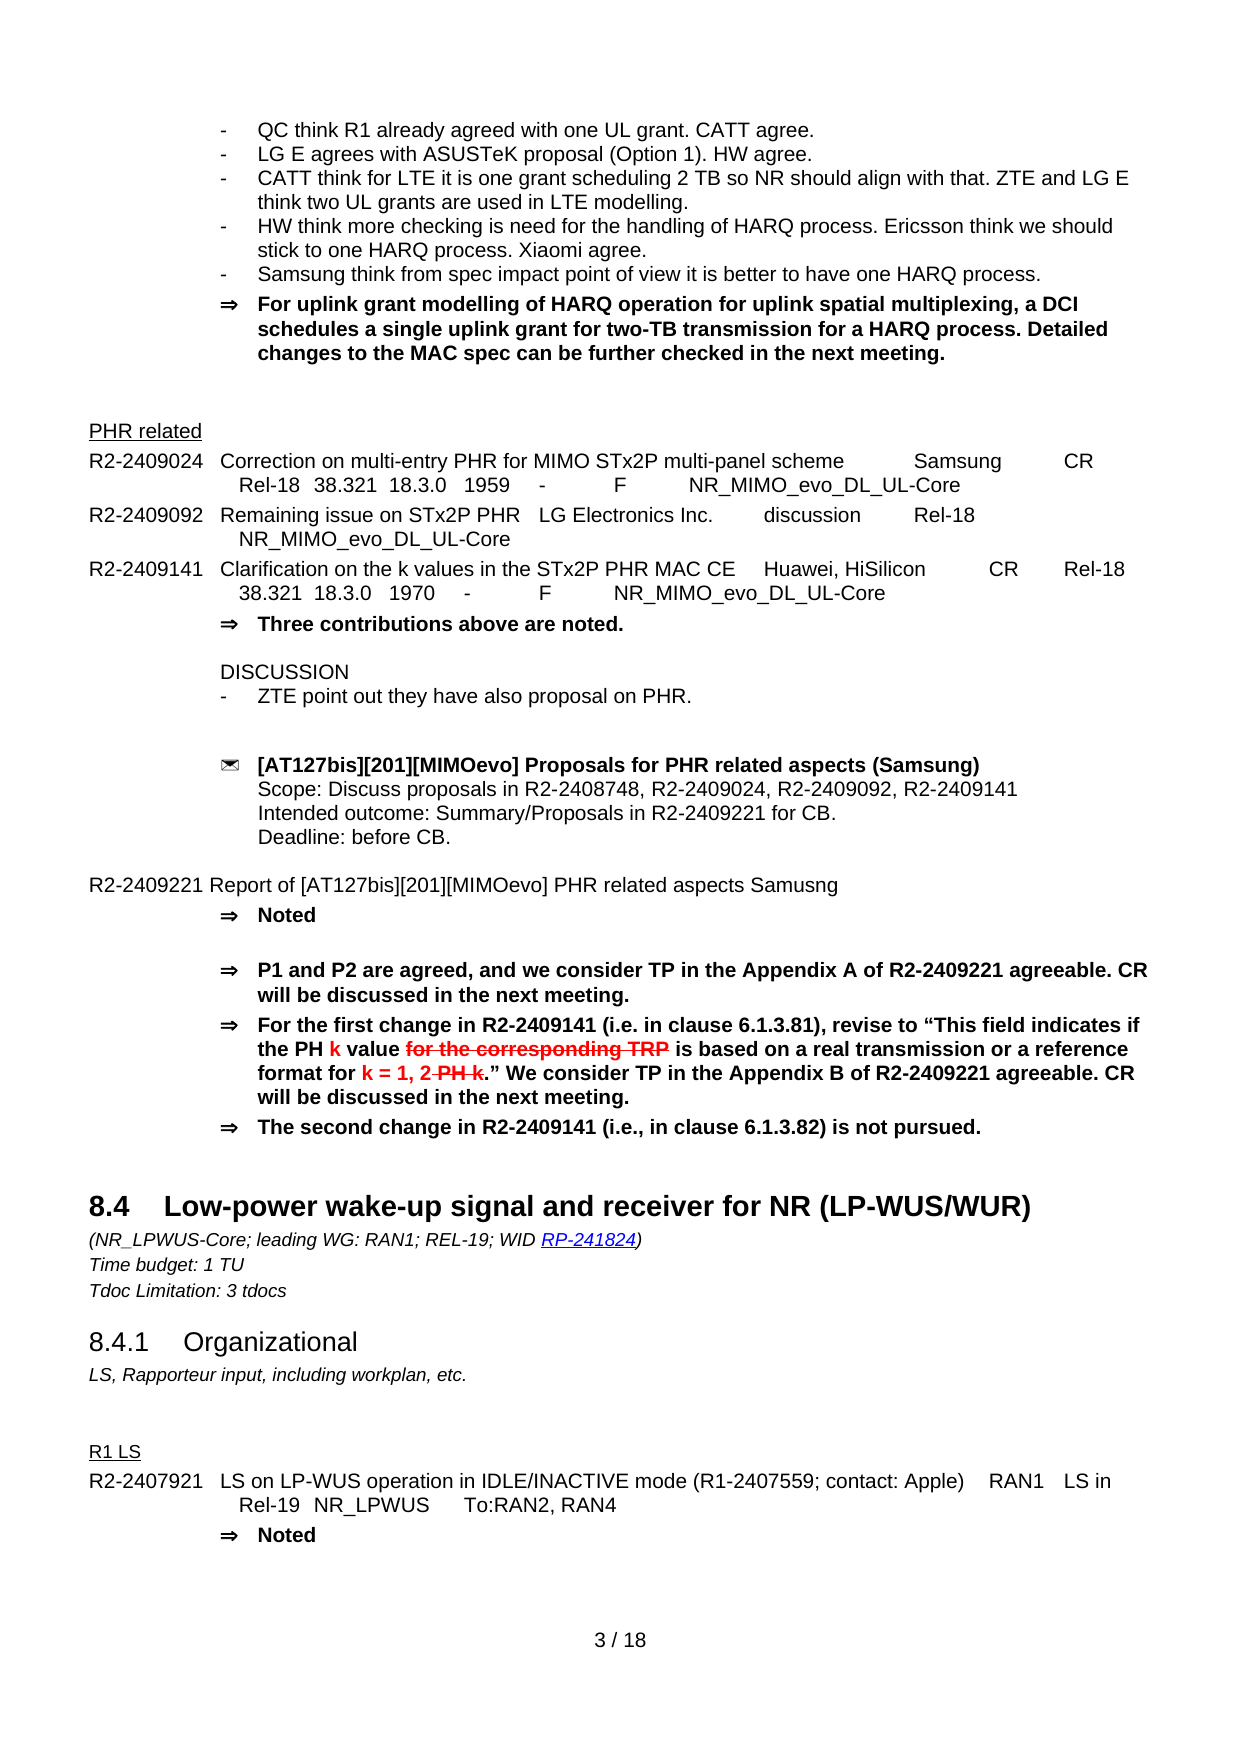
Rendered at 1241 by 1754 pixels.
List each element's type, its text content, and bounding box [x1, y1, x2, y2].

title R2-2407921 LS on LP-WUS operation in IDLE/INACTIVE mode (R1-2407559; contact: Apple) RAN1 LS in Rel-19 NR_LPWUS To:RAN2, RAN4 [89, 1469, 1152, 1517]
text R2-2409221 Report of [AT127bis][201][MIMOevo] PHR related aspects Samusng [89, 873, 1152, 897]
list CATT think for LTE it is one grant scheduling 2 TB so NR should align with that. ZTE and LG E think two UL grants are used in LTE modelling. [220, 166, 1152, 214]
text R1 LS [89, 1441, 1152, 1463]
list LG E agrees with ASUSTeK proposal (Option 1). HW agree. [220, 142, 1152, 166]
text Time budget: 1 TU [89, 1254, 1152, 1276]
title R2-2409024 Correction on multi-entry PHR for MIMO STx2P multi-panel scheme Samsung CR Rel-18 38.321 18.3.0 1959 - F NR_MIMO_evo_DL_UL-Core [89, 449, 1152, 497]
text Scope: Discuss proposals in R2-2408748, R2-2409024, R2-2409092, R2-2409141 [257, 777, 1152, 801]
text Three contributions above are noted. [220, 611, 1152, 636]
subtitle 8.4 Low-power wake-up signal and receiver for NR (LP-WUS/WUR) [89, 1189, 1152, 1222]
list Samsung think from spec impact point of view it is better to have one HARQ process. [220, 262, 1152, 286]
text P1 and P2 are agreed, and we consider TP in the Appendix A of R2-2409221 agreeable. CR will be discussed in the next meeting. [220, 958, 1152, 1006]
title R2-2409092 Remaining issue on STx2P PHR LG Electronics Inc. discussion Rel-18 NR_MIMO_evo_DL_UL-Core [89, 503, 1152, 551]
text Tdoc Limitation: 3 tdocs [89, 1280, 1152, 1301]
text For the first change in R2-2409141 (i.e. in clause 6.1.3.81), revise to “This field indicates if the PH k value for the corresponding TRP is based on a real transmission or a reference format for k = 1, 2 PH k.” We consider TP in the Appendix B of R2-2409221 agreeable. CR will be discussed in the next meeting. [220, 1013, 1152, 1109]
text (NR_LPWUS-Core; leading WG: RAN1; REL-19; WID RP-241824) [89, 1228, 1152, 1250]
title R2-2409141 Clarification on the k values in the STx2P PHR MAC CE Huawei, HiSilicon CR Rel-18 38.321 18.3.0 1970 - F NR_MIMO_evo_DL_UL-Core [89, 557, 1152, 605]
text LS, Rapporteur input, including workplan, etc. [89, 1364, 1152, 1386]
text DISCUSSION [220, 660, 1152, 684]
list ZTE point out they have also proposal on PHR. [220, 684, 1152, 708]
list QC think R1 already agreed with one UL grant. CATT agree. [220, 118, 1152, 142]
text Deadline: before CB. [220, 825, 1152, 849]
text [AT127bis][201][MIMOevo] Proposals for PHR related aspects (Samsung) [220, 753, 1152, 777]
text Noted [220, 1523, 1152, 1548]
text The second change in R2-2409141 (i.e., in clause 6.1.3.82) is not pursued. [220, 1115, 1152, 1140]
text Intended outcome: Summary/Proposals in R2-2409221 for CB. [220, 801, 1152, 825]
title PHR related [89, 419, 1152, 443]
list HW think more checking is need for the handling of HARQ process. Ericsson think we should stick to one HARQ process. Xiaomi agree. [220, 214, 1152, 262]
text For uplink grant modelling of HARQ operation for uplink spatial multiplexing, a DCI schedules a single uplink grant for two-TB transmission for a HARQ process. Detailed changes to the MAC spec can be further checked in the next meeting. [220, 292, 1152, 364]
subtitle 8.4.1 Organizational [89, 1326, 1152, 1358]
text Noted [220, 903, 1152, 928]
